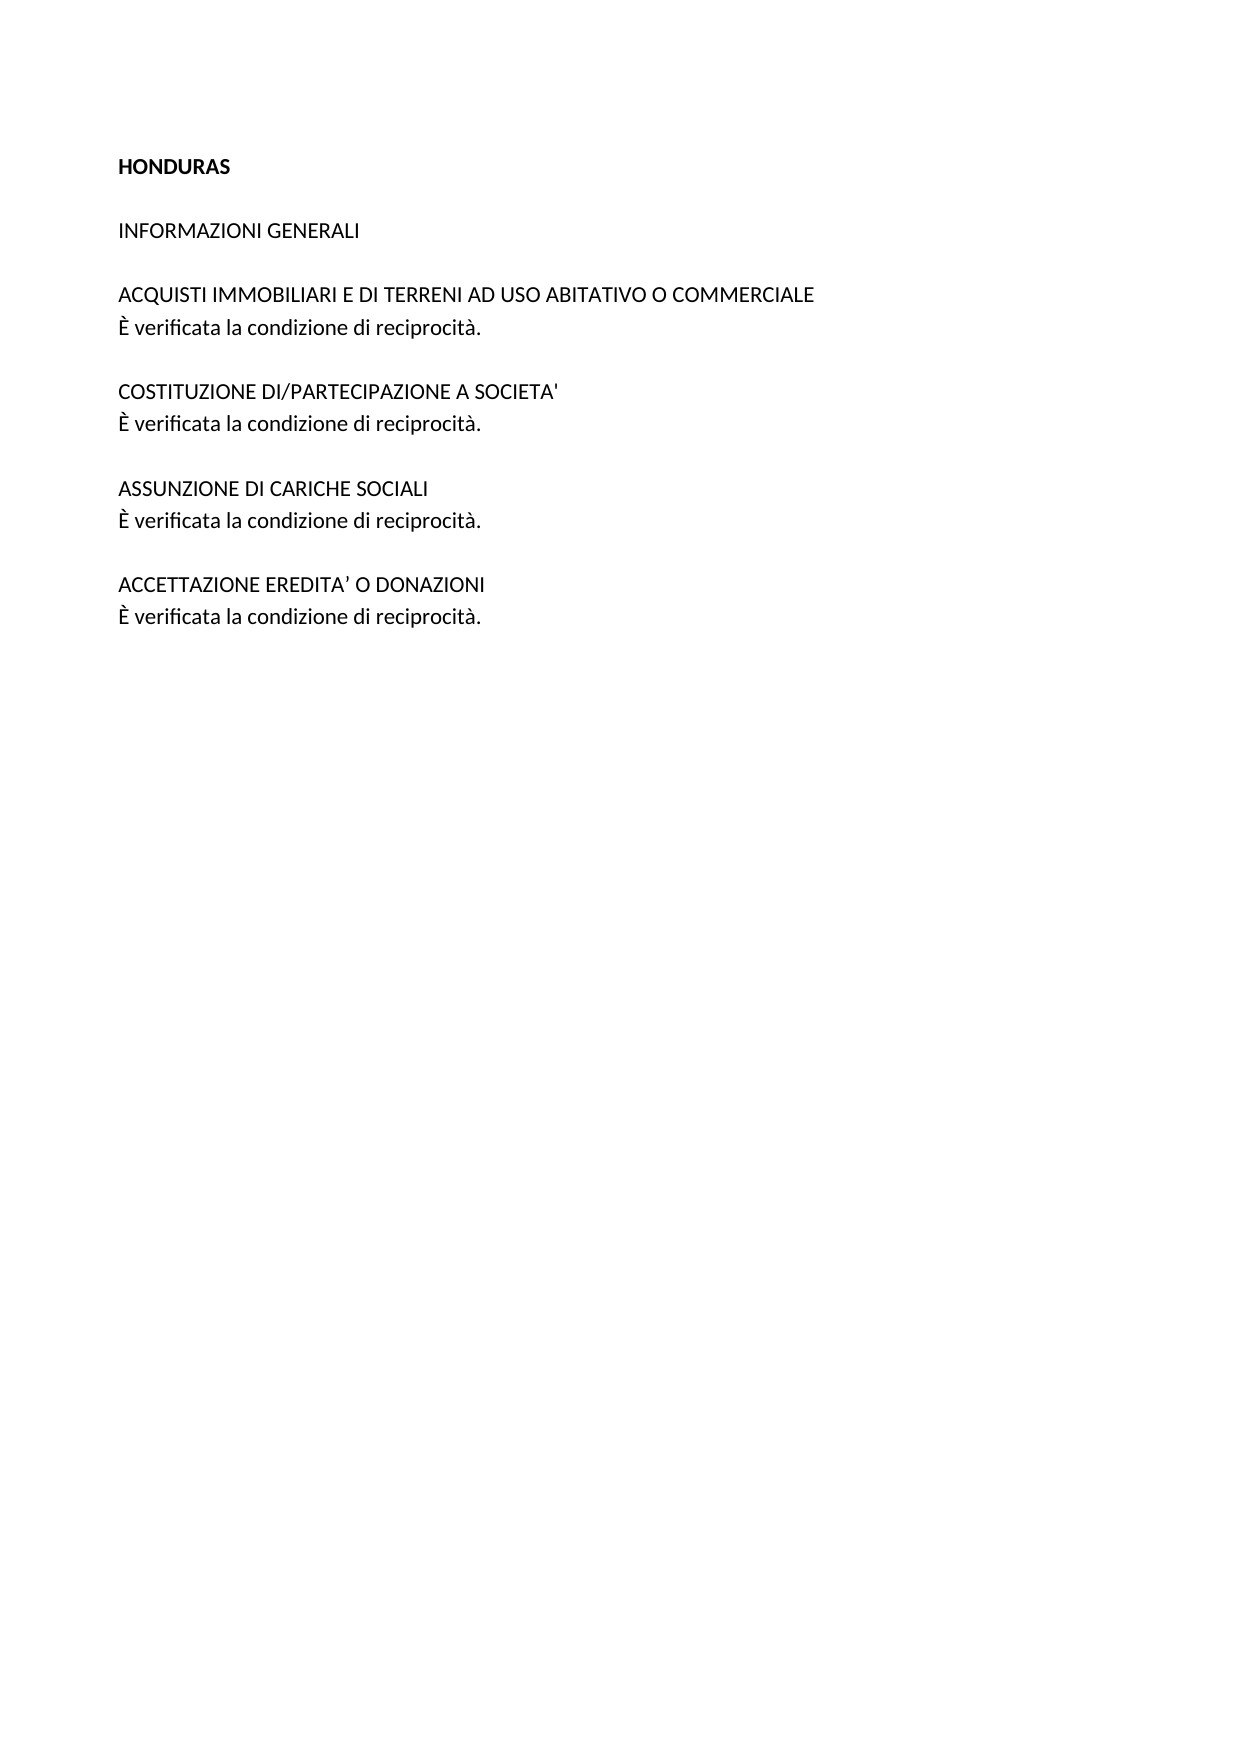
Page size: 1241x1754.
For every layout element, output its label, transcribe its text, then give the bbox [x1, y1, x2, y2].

text È verificata la condizione di reciprocità. [118, 313, 1122, 341]
text HONDURAS [118, 152, 1122, 180]
text ACCETTAZIONE EREDITA’ O DONAZIONI [118, 570, 1122, 598]
text È verificata la condizione di reciprocità. [118, 506, 1122, 534]
text INFORMAZIONI GENERALI [118, 216, 1122, 244]
text ACQUISTI IMMOBILIARI E DI TERRENI AD USO ABITATIVO O COMMERCIALE [118, 281, 1122, 308]
text ASSUNZIONE DI CARICHE SOCIALI [118, 474, 1122, 502]
text COSTITUZIONE DI/PARTECIPAZIONE A SOCIETA' [118, 377, 1122, 405]
text È verificata la condizione di reciprocità. [118, 409, 1122, 437]
text È verificata la condizione di reciprocità. [118, 602, 1122, 630]
